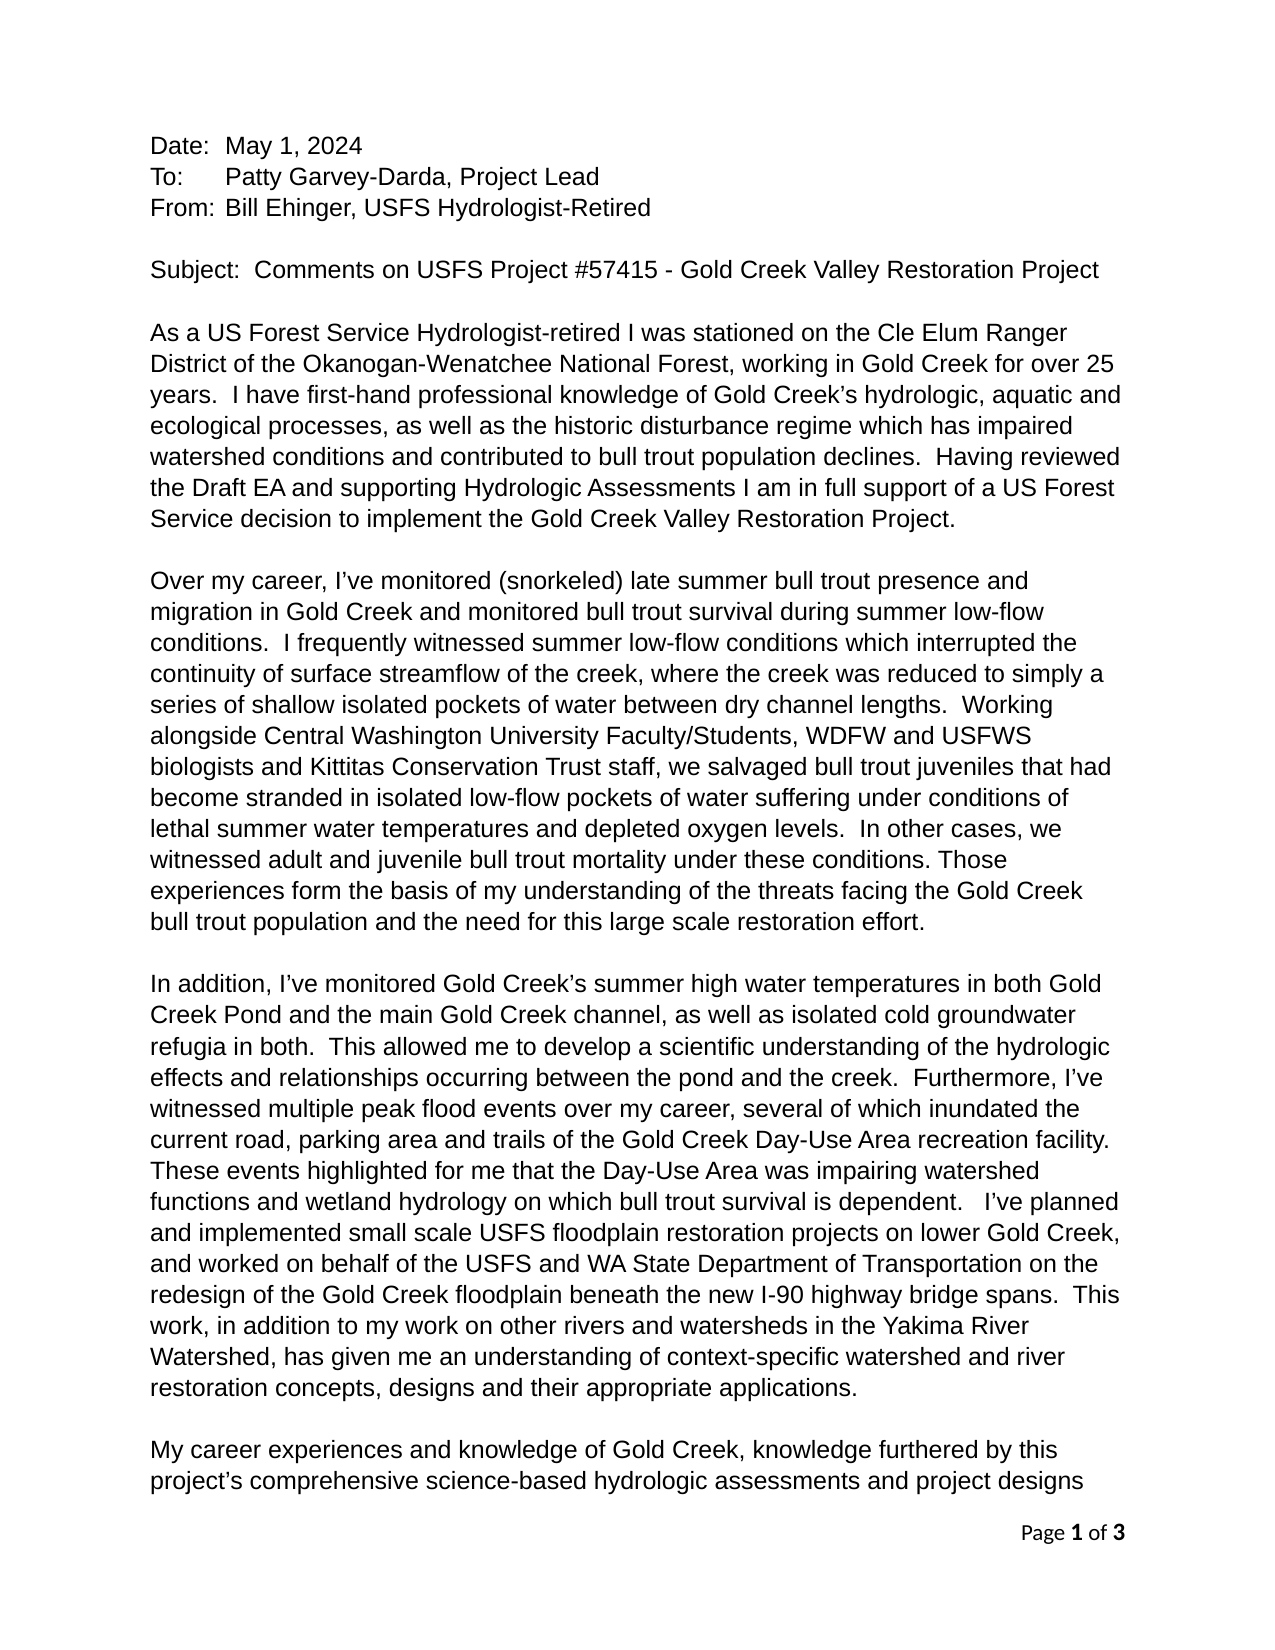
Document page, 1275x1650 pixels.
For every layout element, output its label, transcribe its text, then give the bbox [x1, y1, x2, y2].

text In addition, I’ve monitored Gold Creek’s summer high water temperatures in both Gold Creek Pond and the main Gold Creek channel, as well as isolated cold groundwater refugia in both. This allowed me to develop a scientific understanding of the hydrologic effects and relationships occurring between the pond and the creek. Furthermore, I’ve witnessed multiple peak flood events over my career, several of which inundated the current road, parking area and trails of the Gold Creek Day-Use Area recreation facility. These events highlighted for me that the Day-Use Area was impairing watershed functions and wetland hydrology on which bull trout survival is dependent. I’ve planned and implemented small scale USFS floodplain restoration projects on lower Gold Creek, and worked on behalf of the USFS and WA State Department of Transportation on the redesign of the Gold Creek floodplain beneath the new I-90 highway bridge spans. This work, in addition to my work on other rivers and watersheds in the Yakima River Watershed, has given me an understanding of context-specific watershed and river restoration concepts, designs and their appropriate applications. [150, 969, 1125, 1402]
text Over my career, I’ve monitored (snorkeled) late summer bull trout presence and migration in Gold Creek and monitored bull trout survival during summer low-flow conditions. I frequently witnessed summer low-flow conditions which interrupted the continuity of surface streamflow of the creek, where the creek was reduced to simply a series of shallow isolated pockets of water between dry channel lengths. Working alongside Central Washington University Faculty/Students, WDFW and USFWS biologists and Kittitas Conservation Trust staff, we salvaged bull trout juveniles that had become stranded in isolated low-flow pockets of water suffering under conditions of lethal summer water temperatures and depleted oxygen levels. In other cases, we witnessed adult and juvenile bull trout mortality under these conditions. Those experiences form the basis of my understanding of the threats facing the Gold Creek bull trout population and the need for this large scale restoration effort. [150, 566, 1125, 936]
text As a US Forest Service Hydrologist-retired I was stationed on the Cle Elum Ranger District of the Okanogan-Wenatchee National Forest, working in Gold Creek for over 25 years. I have first-hand professional knowledge of Gold Creek’s hydrologic, aquatic and ecological processes, as well as the historic disturbance regime which has impaired watershed conditions and contributed to bull trout population declines. Having reviewed the Draft EA and supporting Hydrologic Assessments I am in full support of a US Forest Service decision to implement the Gold Creek Valley Restoration Project. [150, 317, 1125, 532]
text Date: May 1, 2024 [150, 131, 1125, 160]
text Subject: Comments on USFS Project #57415 - Gold Creek Valley Restoration Project [150, 255, 1125, 284]
text From: Bill Ehinger, USFS Hydrologist-Retired [150, 193, 1125, 222]
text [150, 1435, 1125, 1495]
text To: Patty Garvey-Darda, Project Lead [150, 162, 1125, 191]
